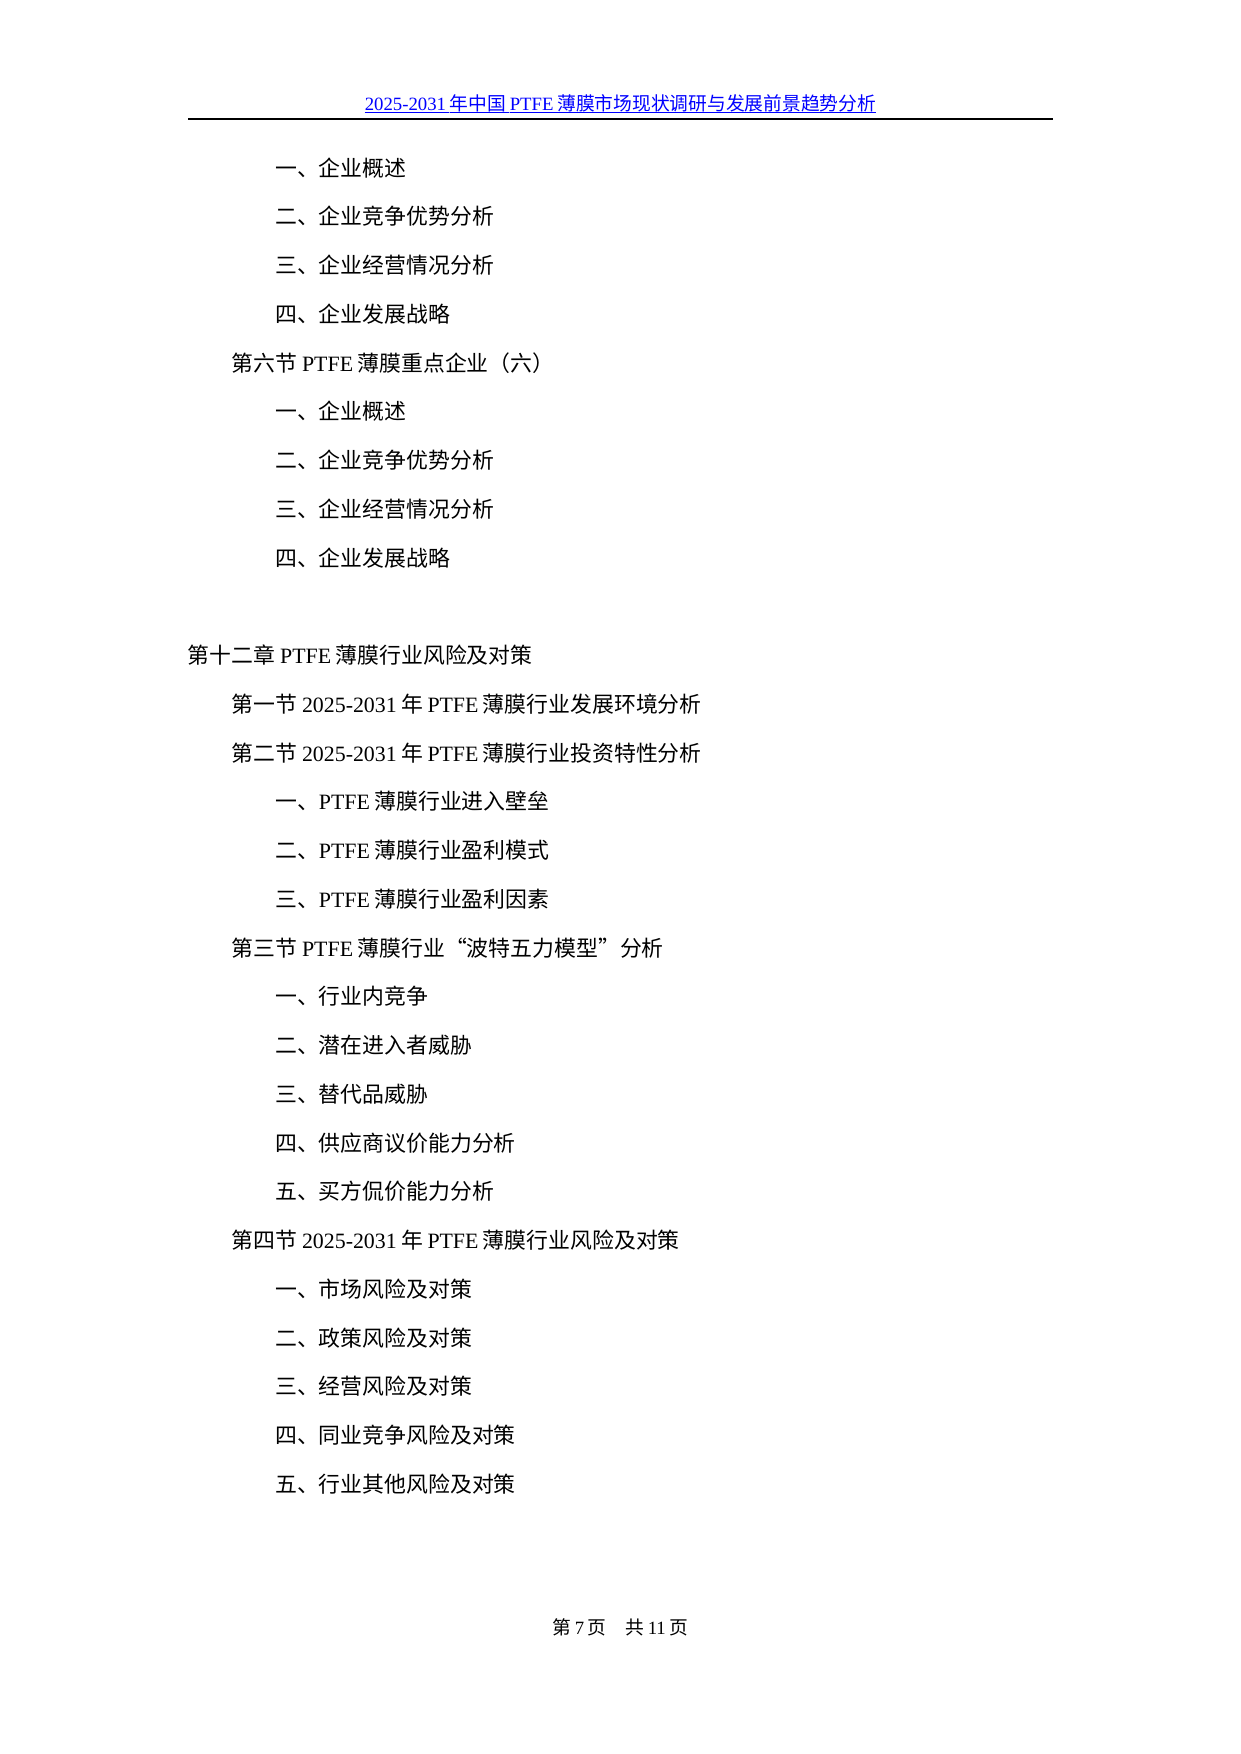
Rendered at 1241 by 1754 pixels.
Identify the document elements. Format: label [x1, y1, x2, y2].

text [187, 150, 1053, 1499]
